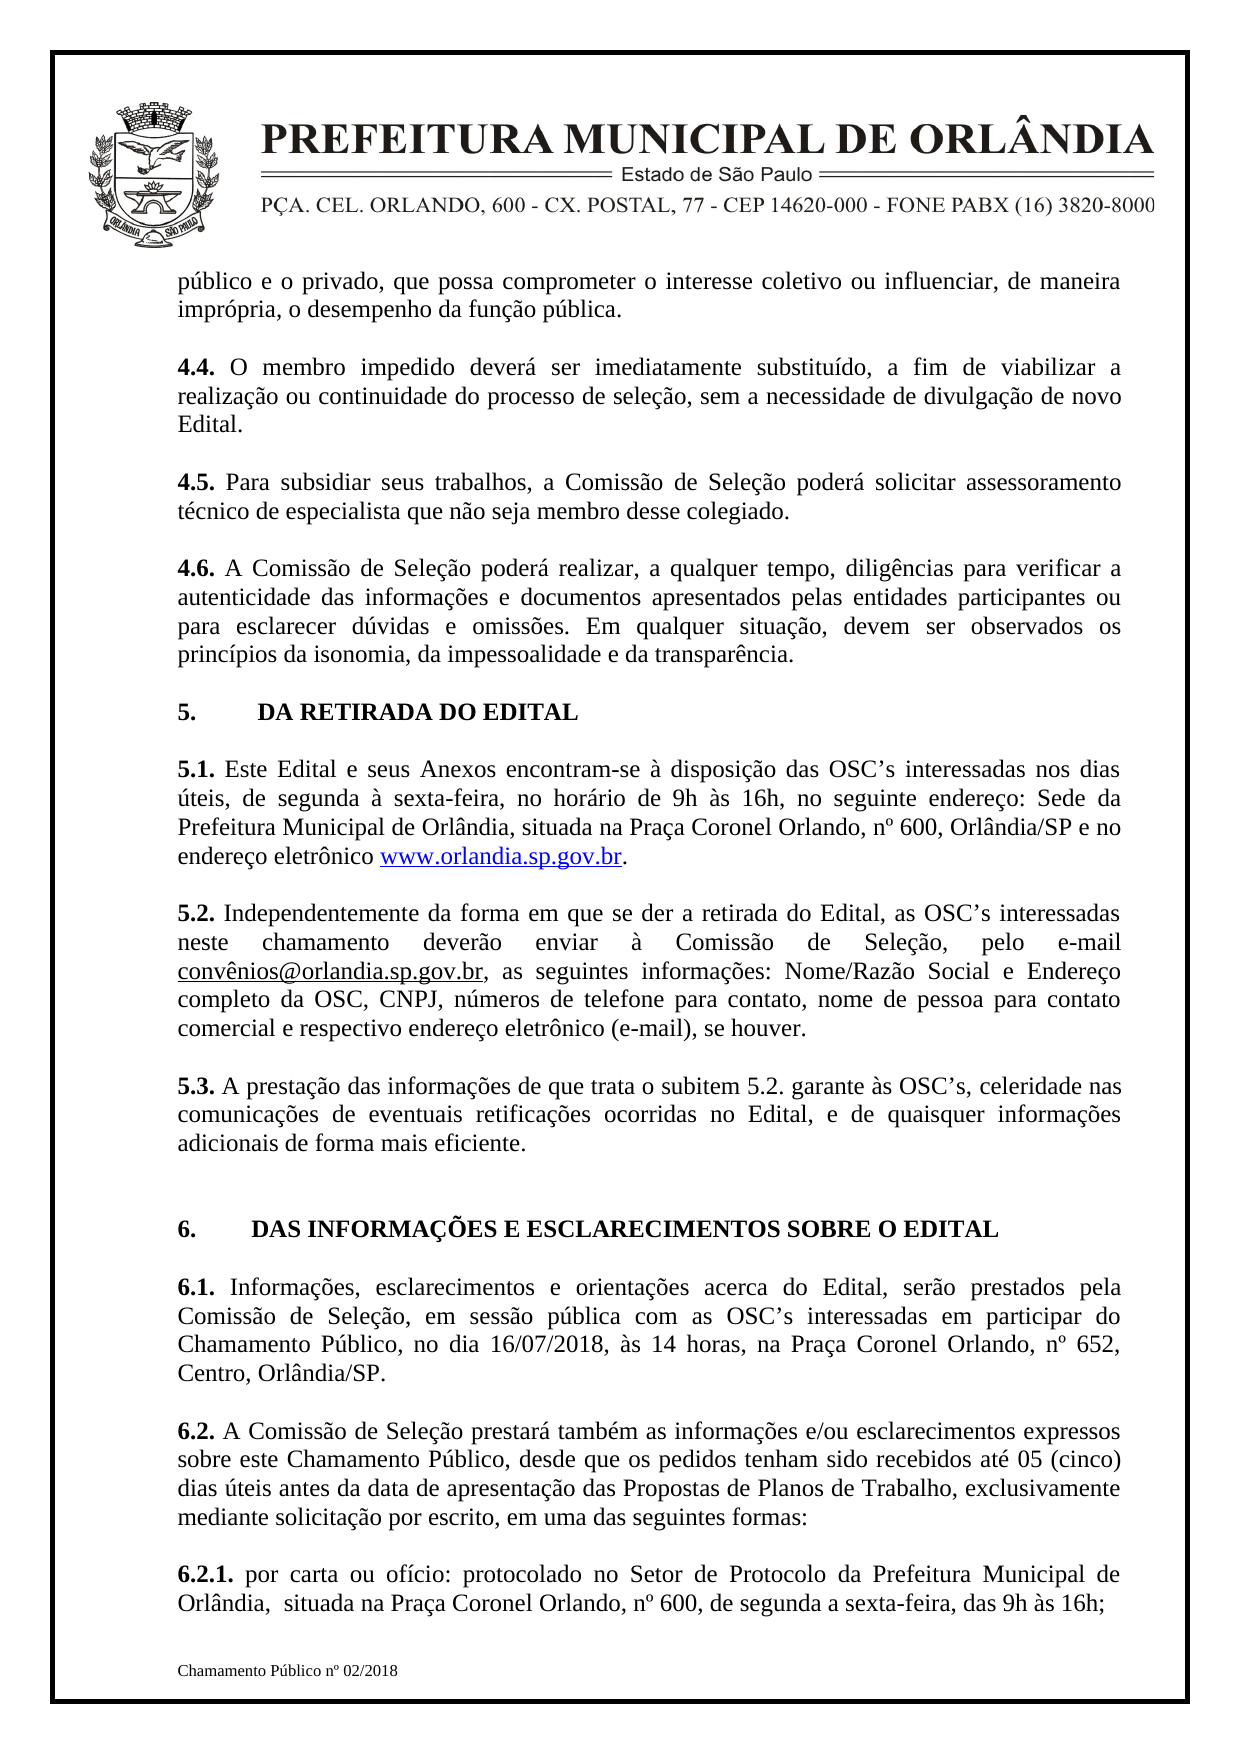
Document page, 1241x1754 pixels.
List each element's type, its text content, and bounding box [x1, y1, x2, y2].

text 6.2.1. por carta ou ofício: protocolado no Setor de Protocolo da Prefeitura Municipal de Orlândia, situada na Praça Coronel Orlando, nº 600, de segunda a sexta-feira, das 9h às 16h; [177, 1559, 1122, 1617]
text 6.2. A Comissão de Seleção prestará também as informações e/ou esclarecimentos expressos sobre este Chamamento Público, desde que os pedidos tenham sido recebidos até 05 (cinco) dias úteis antes da data de apresentação das Propostas de Planos de Trabalho, exclusivamente mediante solicitação por escrito, em uma das seguintes formas: [177, 1416, 1122, 1531]
list DAS INFORMAÇÕES E ESCLARECIMENTOS SOBRE O EDITAL [177, 1214, 1122, 1243]
text 5.1. Este Edital e seus Anexos encontram-se à disposição das OSC’s interessadas nos dias úteis, de segunda à sexta-feira, no horário de 9h às 16h, no seguinte endereço: Sede da Prefeitura Municipal de Orlândia, situada na Praça Coronel Orlando, nº 600, Orlândia/SP e no endereço eletrônico www.orlandia.sp.gov.br. [177, 754, 1122, 869]
picture [88, 102, 1155, 248]
list DA RETIRADA DO EDITAL [177, 697, 1122, 726]
text 5.3. A prestação das informações de que trata o subitem 5.2. garante às OSC’s, celeridade nas comunicações de eventuais retificações ocorridas no Edital, e de quaisquer informações adicionais de forma mais eficiente. [177, 1071, 1122, 1157]
text 5.2. Independentemente da forma em que se der a retirada do Edital, as OSC’s interessadas neste chamamento deverão enviar à Comissão de Seleção, pelo e-mail convênios@orlandia.sp.gov.br, as seguintes informações: Nome/Razão Social e Endereço completo da OSC, CNPJ, números de telefone para contato, nome de pessoa para contato comercial e respectivo endereço eletrônico (e-mail), se houver. [177, 898, 1122, 1042]
text 6.1. Informações, esclarecimentos e orientações acerca do Edital, serão prestados pela Comissão de Seleção, em sessão pública com as OSC’s interessadas em participar do Chamamento Público, no dia 16/07/2018, às 14 horas, na Praça Coronel Orlando, nº 652, Centro, Orlândia/SP. [177, 1272, 1122, 1387]
text 4.4. O membro impedido deverá ser imediatamente substituído, a fim de viabilizar a realização ou continuidade do processo de seleção, sem a necessidade de divulgação de novo Edital. [177, 352, 1122, 438]
text 4.6. A Comissão de Seleção poderá realizar, a qualquer tempo, diligências para verificar a autenticidade das informações e documentos apresentados pelas entidades participantes ou para esclarecer dúvidas e omissões. Em qualquer situação, devem ser observados os princípios da isonomia, da impessoalidade e da transparência. [177, 553, 1122, 668]
text 4.5. Para subsidiar seus trabalhos, a Comissão de Seleção poderá solicitar assessoramento técnico de especialista que não seja membro desse colegiado. [177, 467, 1122, 524]
